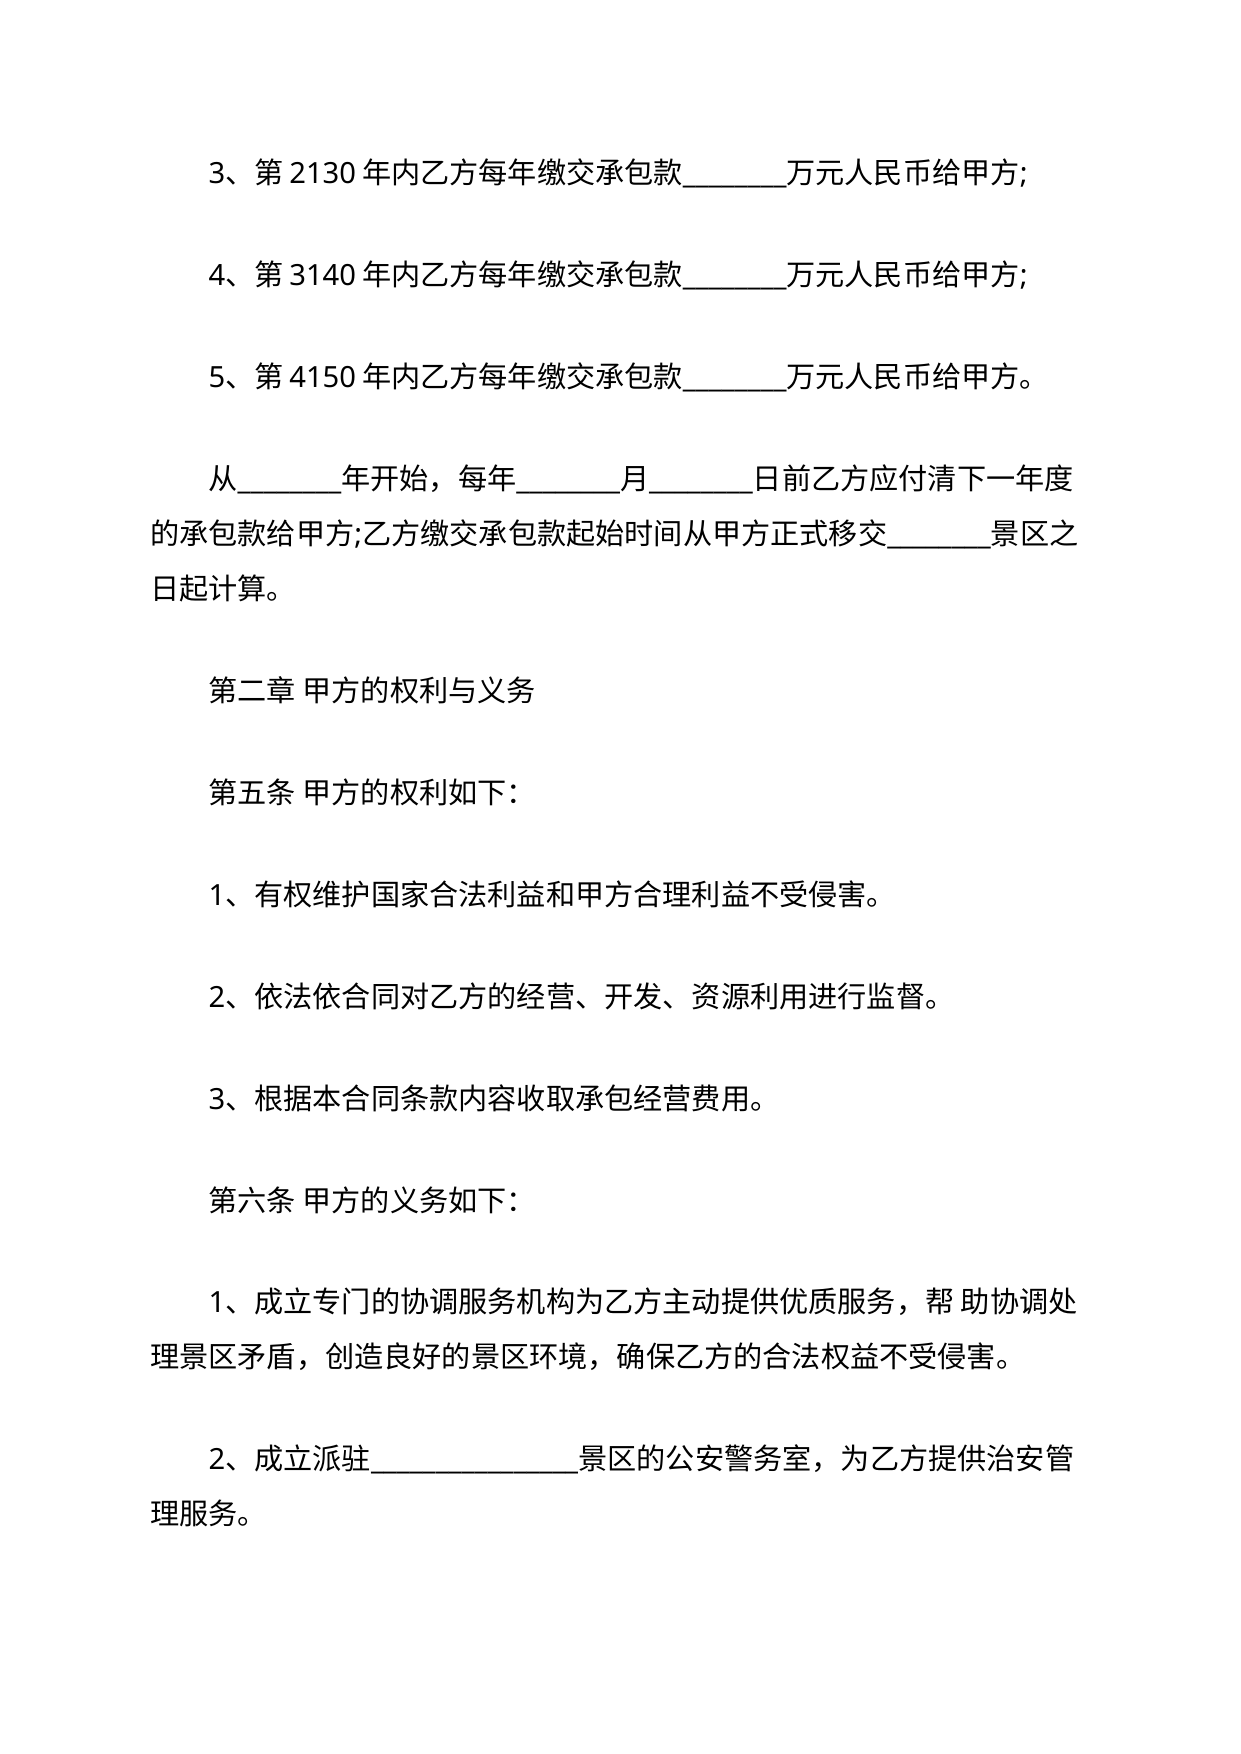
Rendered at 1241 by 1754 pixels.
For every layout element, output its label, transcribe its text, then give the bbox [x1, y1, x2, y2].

text 1、成立专门的协调服务机构为乙方主动提供优质服务，帮 助协调处理景区矛盾，创造良好的景区环境，确保乙方的合法权益不受侵害。 [150, 1279, 1090, 1376]
text 5、第4150年内乙方每年缴交承包款________万元人民币给甲方。 [150, 354, 1090, 396]
text 3、第2130年内乙方每年缴交承包款________万元人民币给甲方; [150, 150, 1090, 192]
text 第二章 甲方的权利与义务 [150, 668, 1090, 710]
text 第五条 甲方的权利如下： [150, 769, 1090, 812]
text 4、第3140年内乙方每年缴交承包款________万元人民币给甲方; [150, 252, 1090, 294]
text 第六条 甲方的义务如下： [150, 1177, 1090, 1219]
text 3、根据本合同条款内容收取承包经营费用。 [150, 1075, 1090, 1118]
text 2、依法依合同对乙方的经营、开发、资源利用进行监督。 [150, 973, 1090, 1016]
text 2、成立派驻________________景区的公安警务室，为乙方提供治安管理服务。 [150, 1436, 1090, 1533]
text 1、有权维护国家合法利益和甲方合理利益不受侵害。 [150, 871, 1090, 914]
text 从________年开始，每年________月________日前乙方应付清下一年度的承包款给甲方;乙方缴交承包款起始时间从甲方正式移交________景区之日起计算。 [150, 456, 1090, 608]
